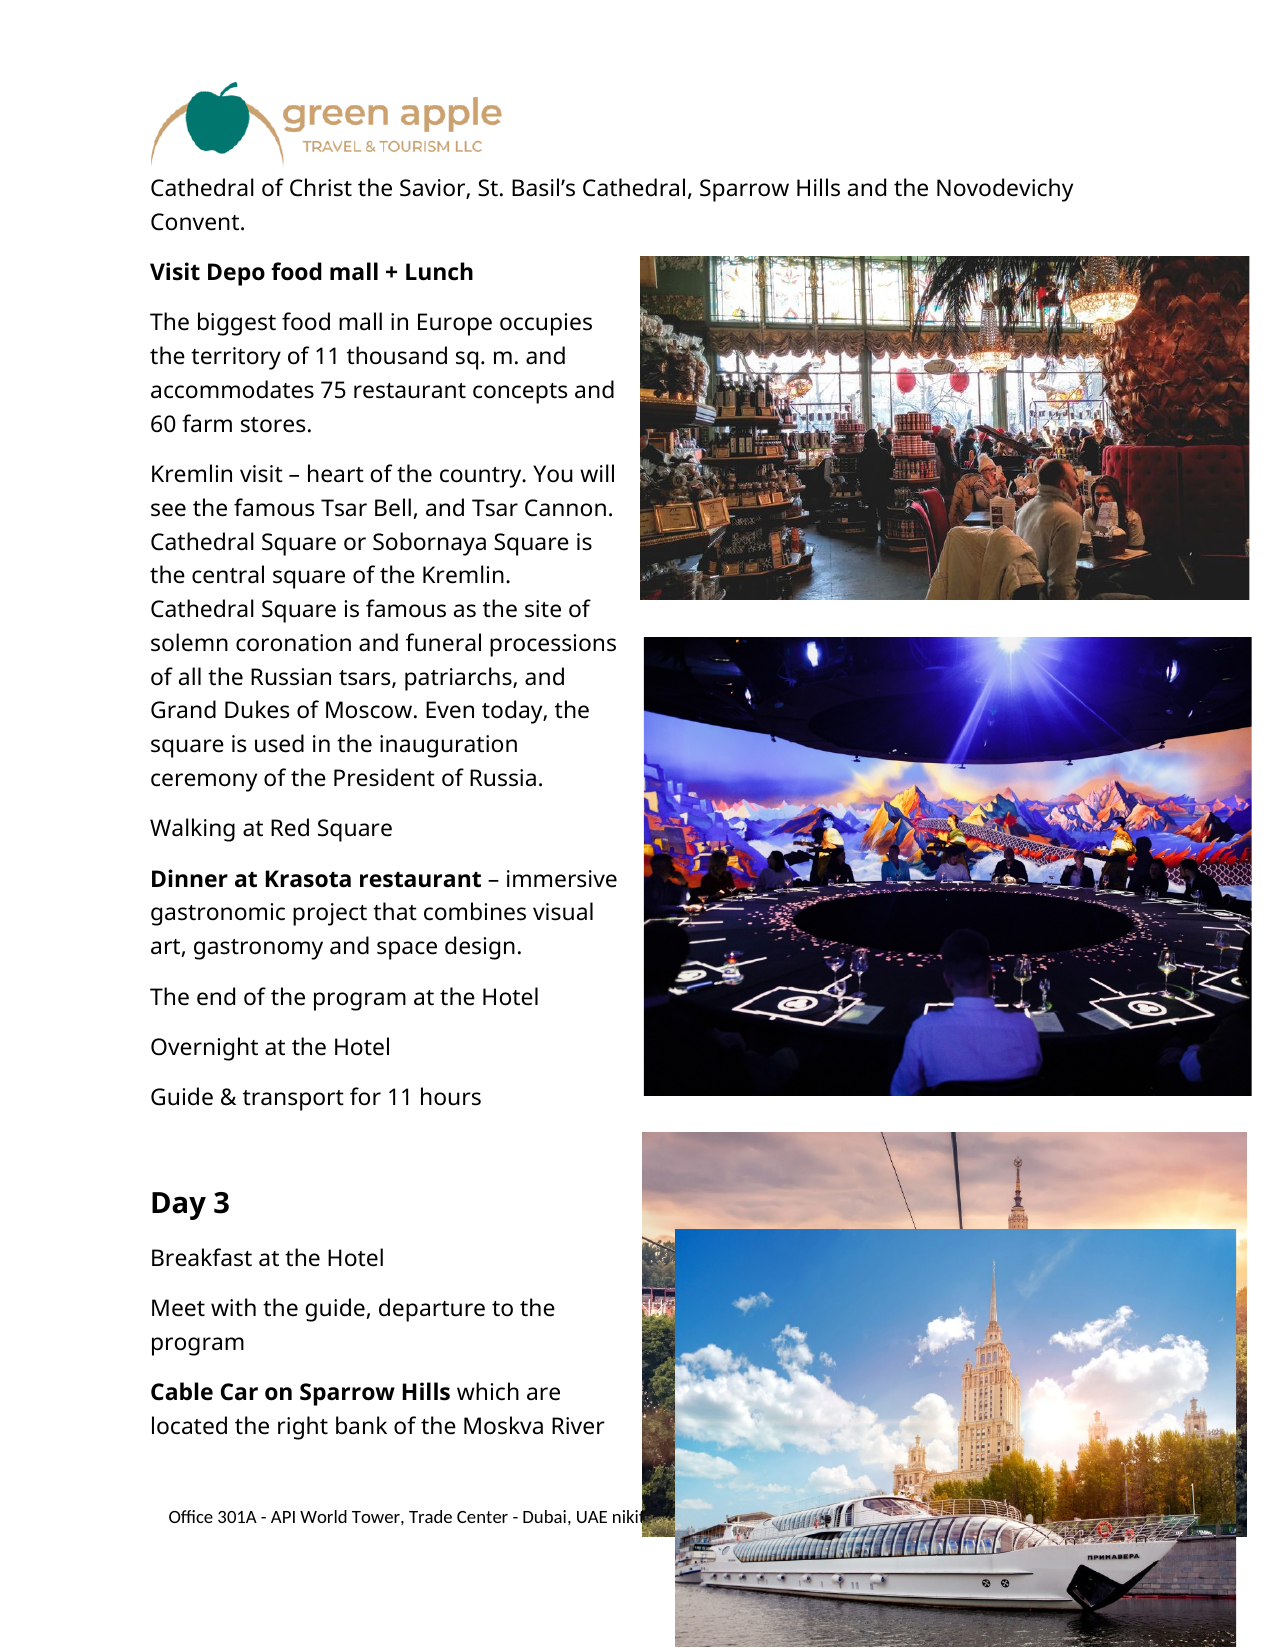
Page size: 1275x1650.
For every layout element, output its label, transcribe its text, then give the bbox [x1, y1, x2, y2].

picture [642, 637, 1252, 1094]
text Overnight at the Hotel [150, 1031, 642, 1062]
text Guide & transport for 11 hours [150, 1081, 1125, 1112]
text Breakfast at the Hotel [150, 1242, 640, 1273]
text Walking at Red Square [150, 812, 642, 843]
text Kremlin visit – heart of the country. You will see the famous Tsar Bell, and Tsar Cannon. Cathedral Square or Sobornaya Square is the central square of the Kremlin. Cathedral Square is famous as the site of solemn coronation and funeral processions of all the Russian tsars, patriarchs, and Grand Dukes of Moscow. Even today, the square is used in the inauguration ceremony of the President of Russia. [150, 458, 1125, 793]
text Dinner at Krasota restaurant – immersive gastronomic project that combines visual art, gastronomy and space design. [150, 862, 642, 961]
text Day 3 [150, 1182, 640, 1222]
text Meet with the guide, departure to the program [150, 1292, 640, 1357]
picture [150, 75, 513, 172]
picture [640, 256, 1250, 600]
text Visit Depo food mall + Lunch [150, 256, 640, 287]
text The biggest food mall in Europe occupies the territory of 11 thousand sq. m. and accommodates 75 restaurant concepts and 60 farm stores. [150, 306, 640, 439]
text The end of the program at the Hotel [150, 980, 642, 1012]
picture [640, 1132, 1247, 1646]
